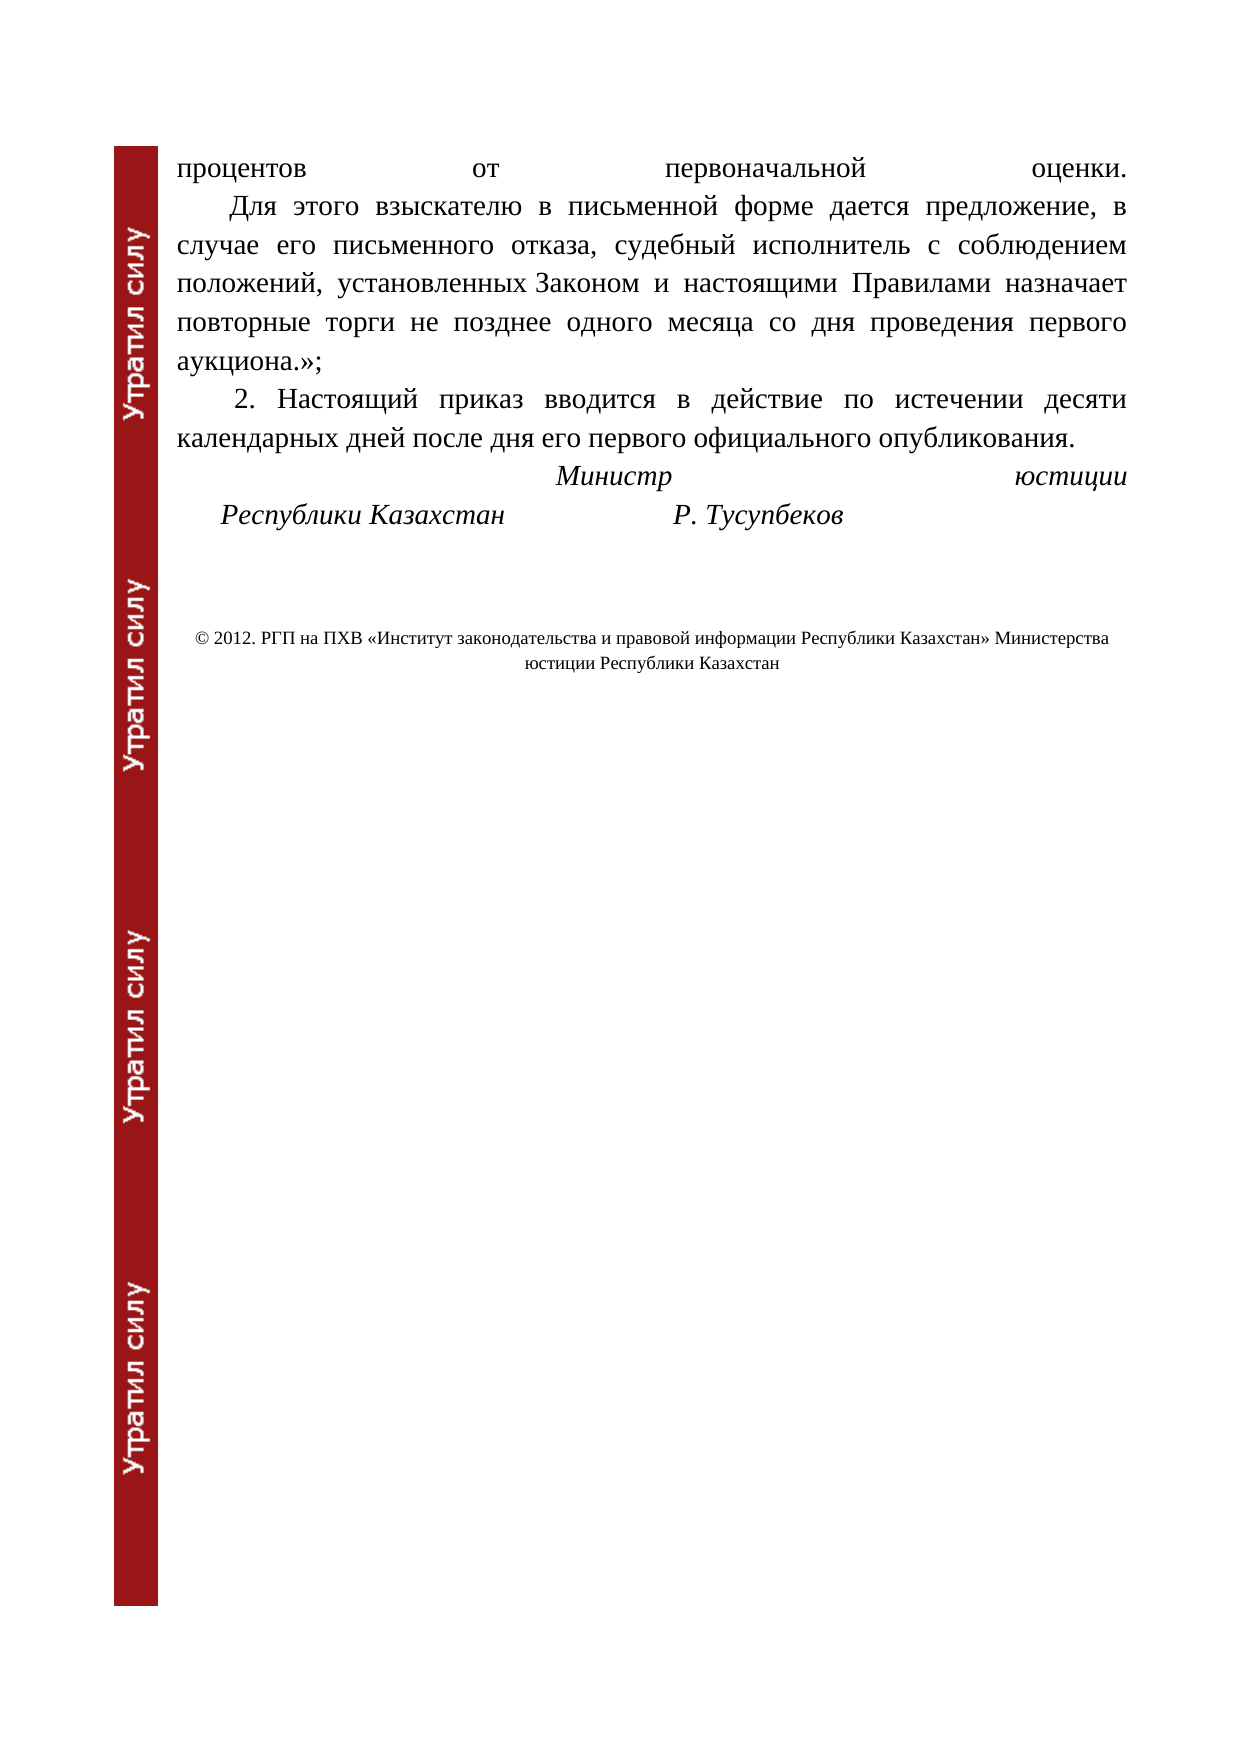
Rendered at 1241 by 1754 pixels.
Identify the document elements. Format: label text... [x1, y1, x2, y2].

text Министр юстиции Республики Казахстан Р. Тусупбеков [112, 458, 1128, 530]
picture [114, 453, 158, 458]
text © 2012. РГП на ПХВ «Институт законодательства и правовой информации Республики Казахстан» Министерства юстиции Республики Казахстан [112, 627, 1128, 673]
picture [114, 673, 158, 1606]
picture [114, 146, 158, 150]
picture [114, 530, 158, 627]
